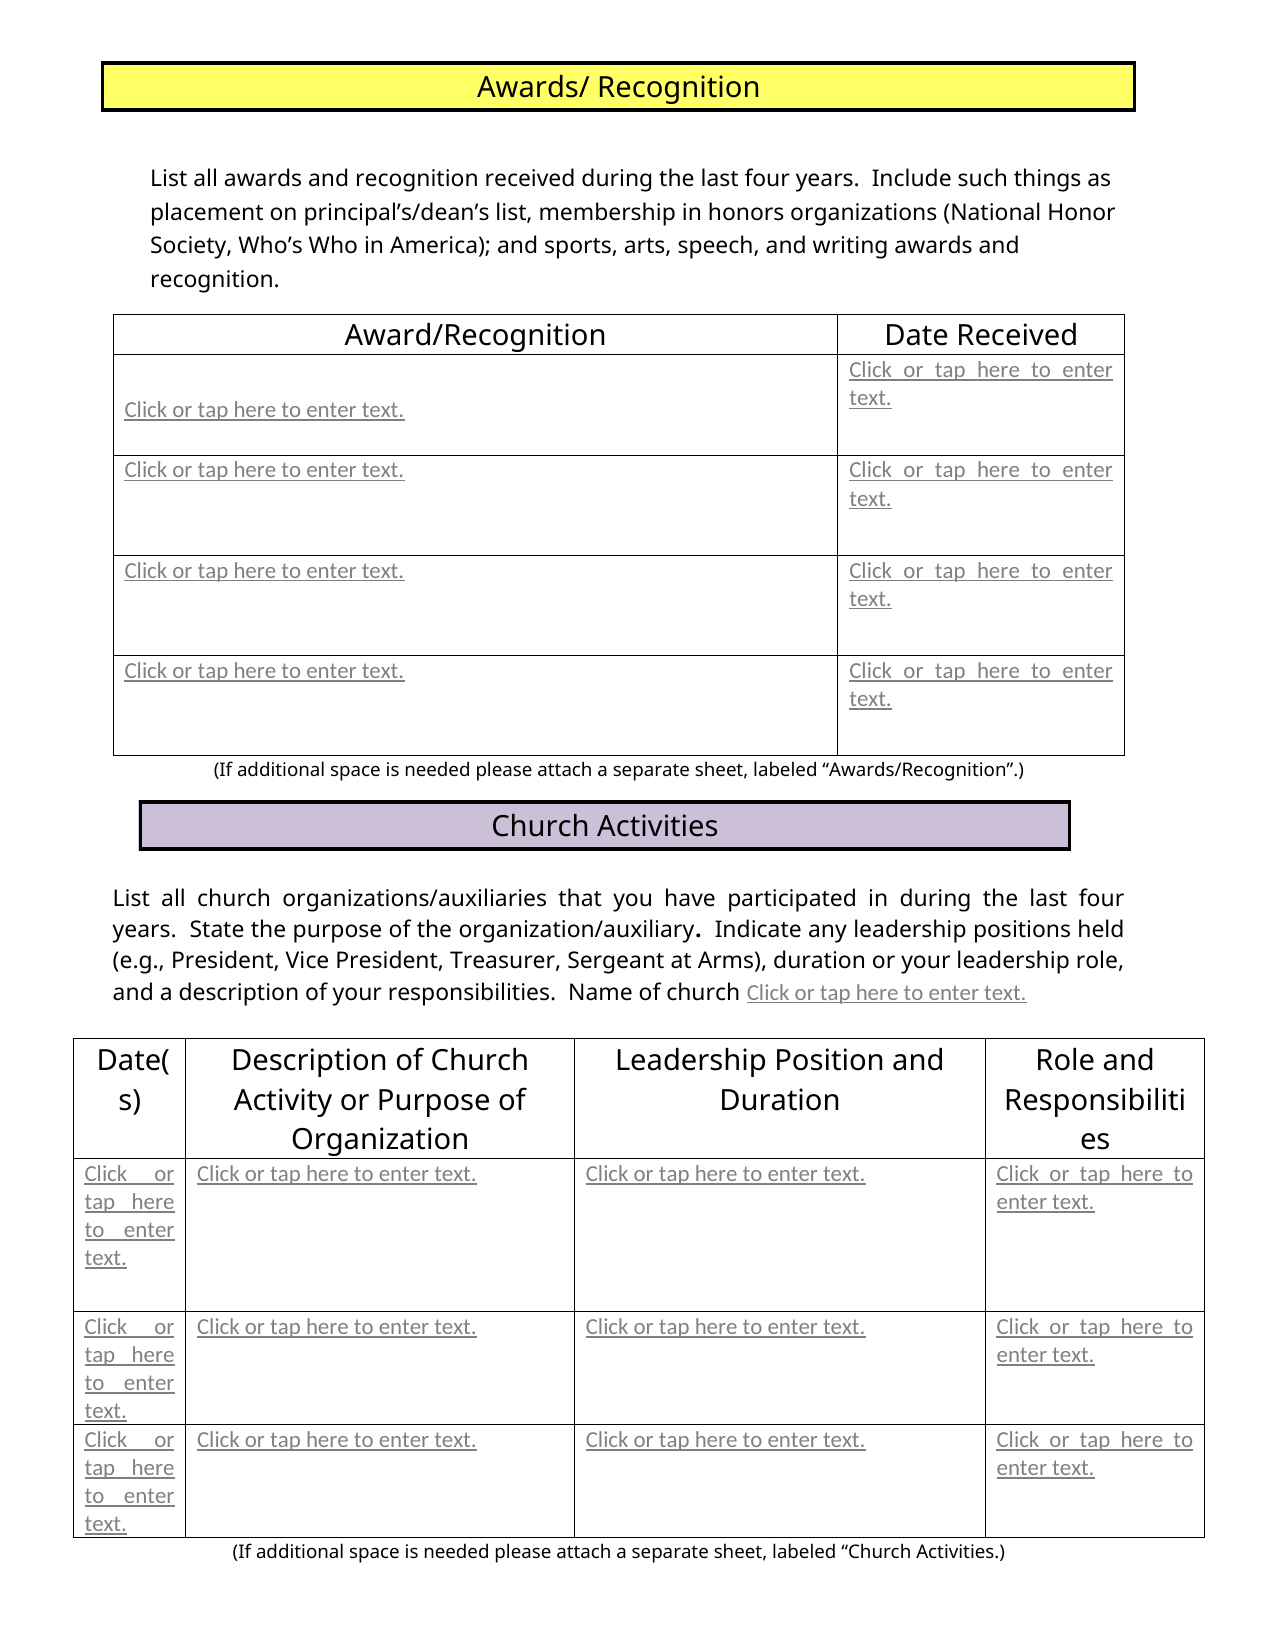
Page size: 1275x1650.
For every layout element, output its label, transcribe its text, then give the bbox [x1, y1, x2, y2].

table_cell [838, 656, 1124, 755]
table_cell [575, 1312, 985, 1424]
table_cell [575, 1159, 985, 1311]
table_cell [986, 1312, 1204, 1424]
table_header Date Received [838, 315, 1124, 354]
text Church Activities [142, 804, 1068, 847]
table_header Role and Responsibilities [986, 1039, 1204, 1158]
table_cell [186, 1312, 574, 1424]
table_cell [74, 1159, 185, 1311]
table_cell [114, 656, 837, 755]
table_cell [838, 355, 1124, 454]
table_cell [986, 1425, 1204, 1537]
table_cell [575, 1425, 985, 1537]
table_cell [114, 556, 837, 655]
table_cell [114, 355, 837, 454]
table_cell [186, 1159, 574, 1311]
table_cell [114, 456, 837, 555]
table_cell [74, 1312, 185, 1424]
text (If additional space is needed please attach a separate sheet, labeled “Church Activities.) [112, 1538, 1125, 1564]
text List all church organizations/auxiliaries that you have participated in during the last four years. State the purpose of the organization/auxiliary. Indicate any leadership positions held (e.g., President, Vice President, Treasurer, Sergeant at Arms), duration or your leadership role, and a description of your responsibilities. Name of church [112, 882, 1125, 1007]
table_cell [186, 1425, 574, 1537]
table_cell [838, 456, 1124, 555]
text (If additional space is needed please attach a separate sheet, labeled “Awards/Recognition”.) [112, 756, 1125, 782]
table_header Description of Church Activity or Purpose of Organization [186, 1039, 574, 1158]
table_cell [74, 1425, 185, 1537]
table_cell [986, 1159, 1204, 1311]
table_cell [838, 556, 1124, 655]
table_header Date(s) [74, 1039, 185, 1158]
table_header Leadership Position and Duration [575, 1039, 985, 1158]
text List all awards and recognition received during the last four years. Include such things as placement on principal’s/dean’s list, membership in honors organizations (National Honor Society, Who’s Who in America); and sports, arts, speech, and writing awards and recognition. [150, 162, 1125, 294]
table_header Award/Recognition [114, 315, 837, 354]
text Awards/ Recognition [104, 65, 1133, 108]
